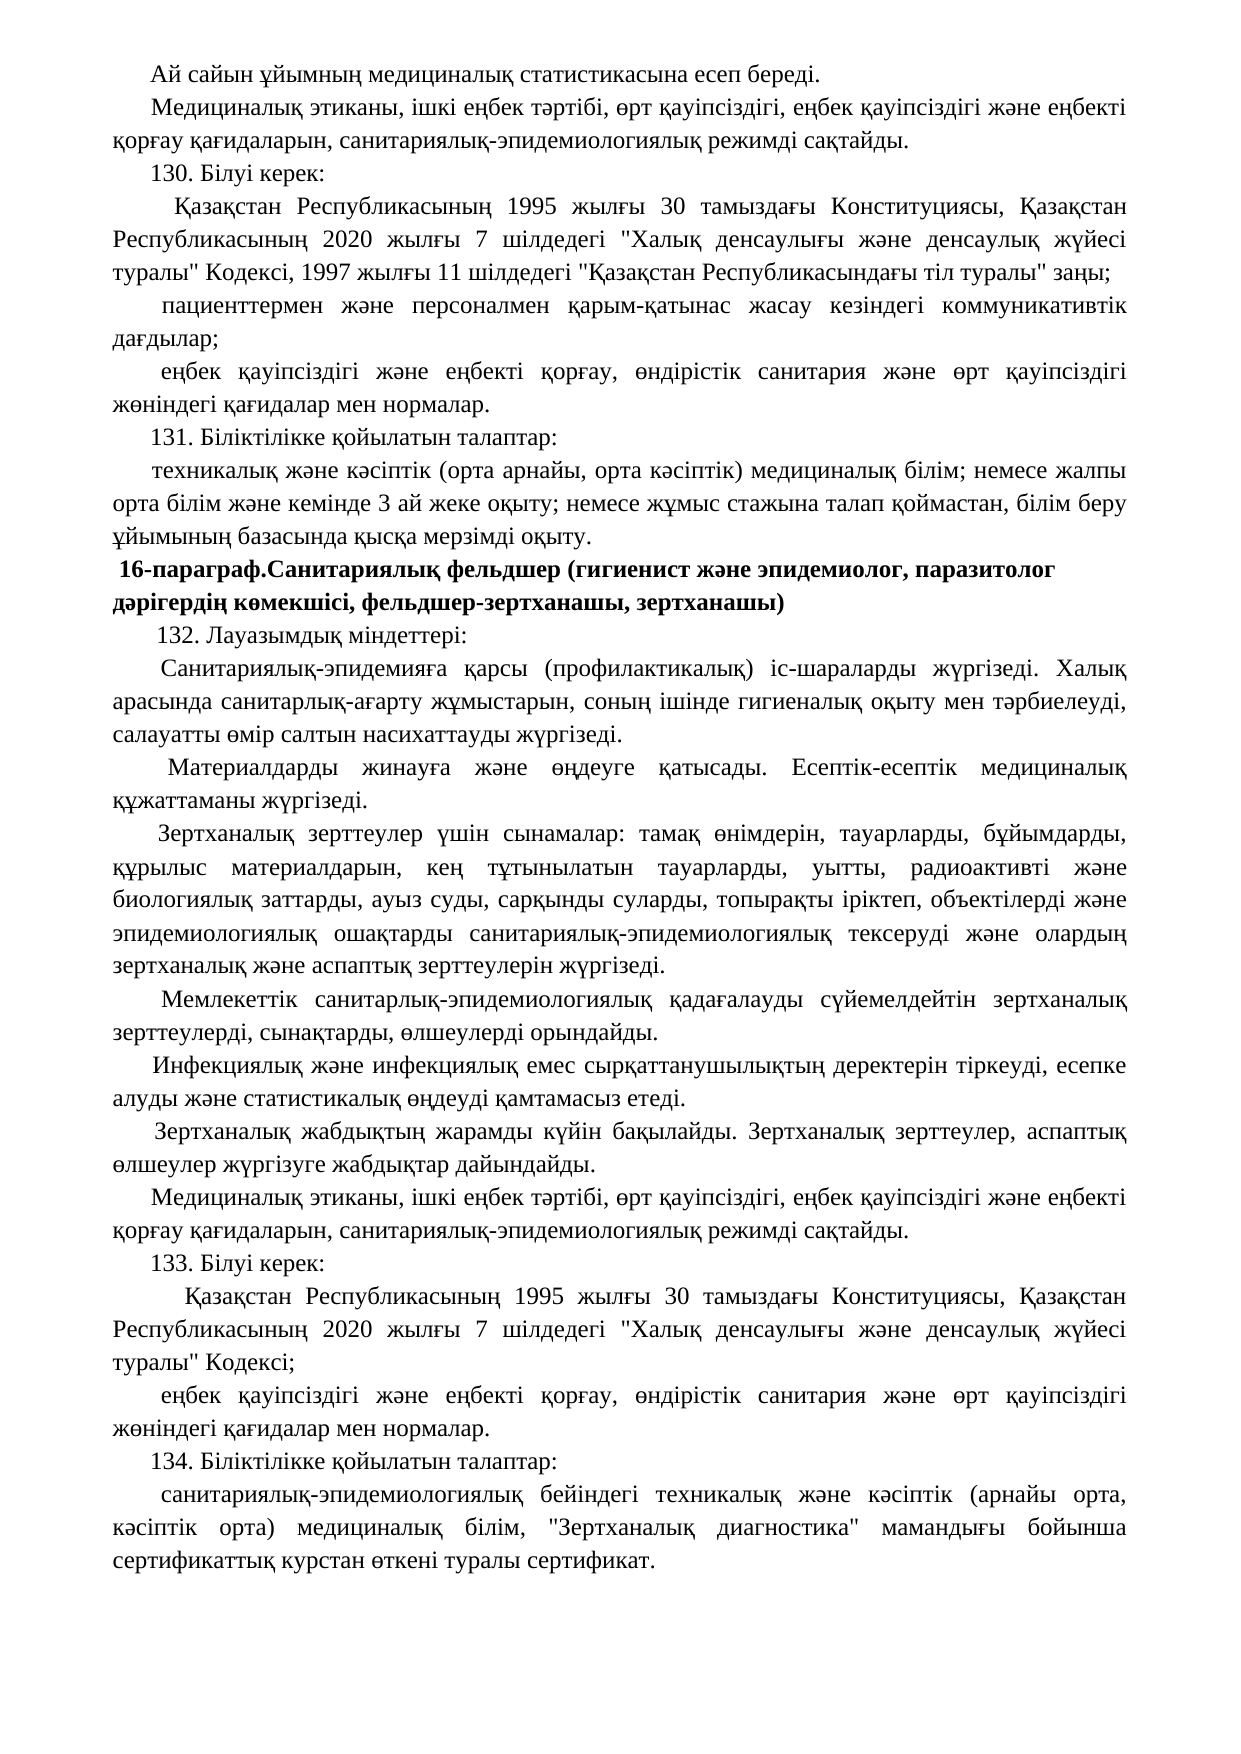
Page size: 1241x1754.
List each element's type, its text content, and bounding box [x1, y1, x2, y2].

text 130. Білуі керек: [112, 158, 1128, 187]
text Материалдарды жинауға және өңдеуге қатысады. Есептік-есептік медициналық құжаттаманы жүргізеді. [112, 752, 1128, 814]
text 131. Біліктілікке қойылатын талаптар: [112, 422, 1128, 451]
text 132. Лауазымдық міндеттері: [112, 620, 1128, 649]
text 134. Біліктілікке қойылатын талаптар: [112, 1446, 1128, 1475]
text Зертханалық зерттеулер үшін сынамалар: тамақ өнімдерін, тауарларды, бұйымдарды, құрылыс материалдарын, кең тұтынылатын тауарларды, уытты, радиоактивті және биологиялық заттарды, ауыз суды, сарқынды суларды, топырақты іріктеп, объектілерді және эпидемиологиялық ошақтарды санитариялық-эпидемиологиялық тексеруді және олардың зертханалық және аспаптық зерттеулерін жүргізеді. [112, 818, 1128, 979]
text Мемлекеттік санитарлық-эпидемиологиялық қадағалауды сүйемелдейтін зертханалық зерттеулерді, сынақтарды, өлшеулерді орындайды. [112, 984, 1128, 1045]
text Инфекциялық және инфекциялық емес сырқаттанушылықтың деректерін тіркеуді, есепке алуды және статистикалық өңдеуді қамтамасыз етеді. [112, 1050, 1128, 1111]
text санитариялық-эпидемиологиялық бейіндегі техникалық және кәсіптік (арнайы орта, кәсіптік орта) медициналық білім, "Зертханалық диагностика" мамандығы бойынша сертификаттық курстан өткені туралы сертификат. [112, 1479, 1128, 1574]
text Ай сайын ұйымның медициналық статистикасына есеп береді. [112, 59, 1128, 88]
text техникалық және кәсіптік (орта арнайы, орта кәсіптік) медициналық білім; немесе жалпы орта білім және кемінде 3 ай жеке оқыту; немесе жұмыс стажына талап қоймастан, білім беру ұйымының базасында қысқа мерзімді оқыту. [112, 455, 1128, 550]
text Қазақстан Республикасының 1995 жылғы 30 тамыздағы Конституциясы, Қазақстан Республикасының 2020 жылғы 7 шілдедегі "Халық денсаулығы және денсаулық жүйесі туралы" Кодексі; [112, 1281, 1128, 1376]
text 16-параграф.Санитариялық фельдшер (гигиенист және эпидемиолог, паразитолог дәрігердің көмекшісі, фельдшер-зертханашы, зертханашы) [112, 554, 1128, 616]
text Зертханалық жабдықтың жарамды күйін бақылайды. Зертханалық зерттеулер, аспаптық өлшеулер жүргізуге жабдықтар дайындайды. [112, 1116, 1128, 1177]
text пациенттермен және персоналмен қарым-қатынас жасау кезіндегі коммуникативтік дағдылар; [112, 290, 1128, 352]
text Қазақстан Республикасының 1995 жылғы 30 тамыздағы Конституциясы, Қазақстан Республикасының 2020 жылғы 7 шілдедегі "Халық денсаулығы және денсаулық жүйесі туралы" Кодексі, 1997 жылғы 11 шілдедегі "Қазақстан Республикасындағы тіл туралы" заңы; [112, 191, 1128, 286]
text еңбек қауіпсіздігі және еңбекті қорғау, өндірістік санитария және өрт қауіпсіздігі жөніндегі қағидалар мен нормалар. [112, 1380, 1128, 1442]
text 133. Білуі керек: [112, 1248, 1128, 1277]
text Санитариялық-эпидемияға қарсы (профилактикалық) іс-шараларды жүргізеді. Халық арасында санитарлық-ағарту жұмыстарын, соның ішінде гигиеналық оқыту мен тәрбиелеуді, салауатты өмір салтын насихаттауды жүргізеді. [112, 653, 1128, 748]
text еңбек қауіпсіздігі және еңбекті қорғау, өндірістік санитария және өрт қауіпсіздігі жөніндегі қағидалар мен нормалар. [112, 356, 1128, 418]
